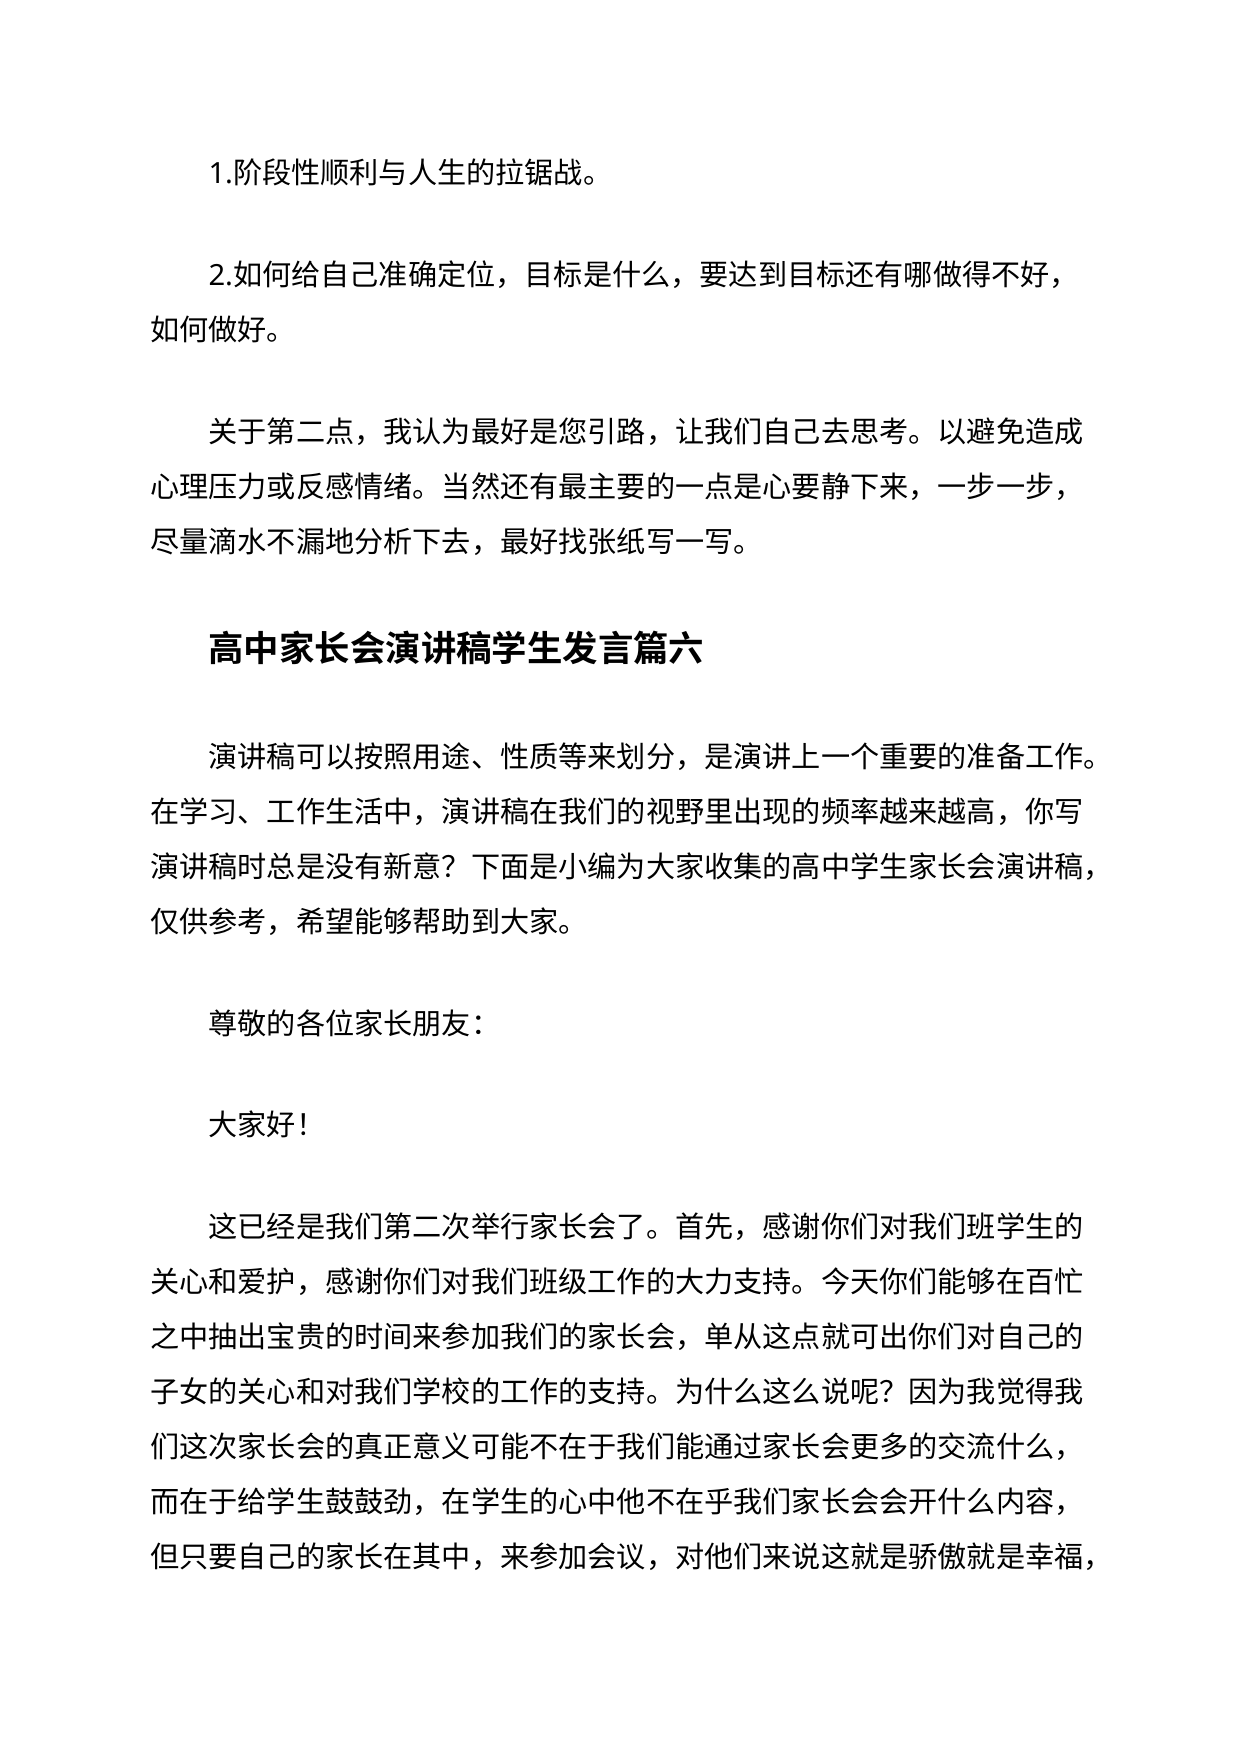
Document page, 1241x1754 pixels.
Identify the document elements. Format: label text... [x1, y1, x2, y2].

text 尊敬的各位家长朋友： [150, 1000, 1090, 1042]
text 演讲稿可以按照用途、性质等来划分，是演讲上一个重要的准备工作。在学习、工作生活中，演讲稿在我们的视野里出现的频率越来越高，你写演讲稿时总是没有新意？下面是小编为大家收集的高中学生家长会演讲稿，仅供参考，希望能够帮助到大家。 [150, 734, 1090, 941]
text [150, 1204, 1090, 1575]
text 关于第二点，我认为最好是您引路，让我们自己去思考。以避免造成心理压力或反感情绪。当然还有最主要的一点是心要静下来，一步一步，尽量滴水不漏地分析下去，最好找张纸写一写。 [150, 409, 1090, 561]
text 高中家长会演讲稿学生发言篇六 [150, 620, 1090, 672]
text 大家好！ [150, 1102, 1090, 1144]
text 2.如何给自己准确定位，目标是什么，要达到目标还有哪做得不好，如何做好。 [150, 252, 1090, 349]
text 1.阶段性顺利与人生的拉锯战。 [150, 150, 1090, 192]
